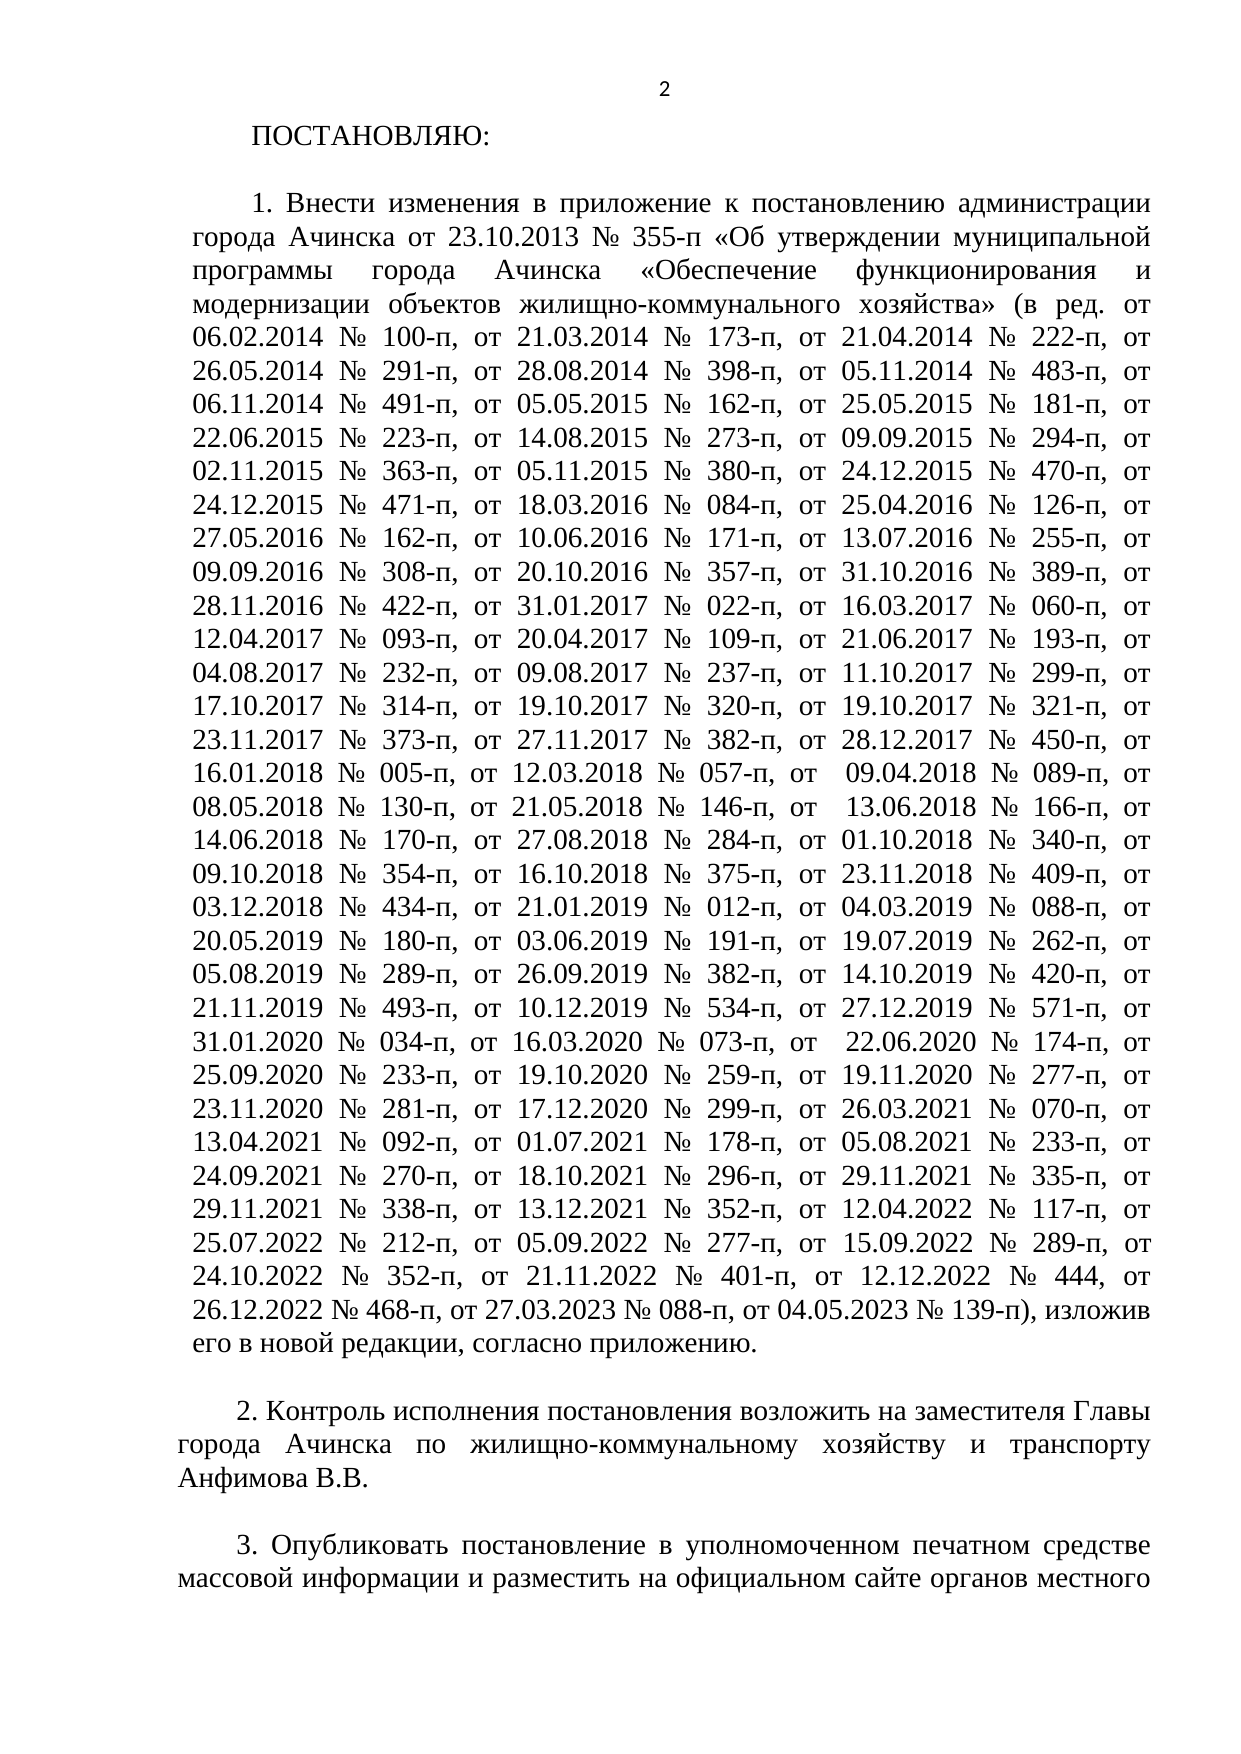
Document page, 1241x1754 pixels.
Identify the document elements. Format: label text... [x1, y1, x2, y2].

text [177, 1527, 1152, 1594]
title 2. Контроль исполнения постановления возложить на заместителя Главы города Ачинска по жилищно-коммунальному хозяйству и транспорту Анфимова В.В. [177, 1393, 1152, 1493]
text ПОСТАНОВЛЯЮ: [177, 118, 1152, 152]
title 1. Внести изменения в приложение к постановлению администрации города Ачинска от 23.10.2013 № 355-п «Об утверждении муниципальной программы города Ачинска «Обеспечение функционирования и модернизации объектов жилищно-коммунального хозяйства» (в ред. от 06.02.2014 № 100-п, от 21.03.2014 № 173-п, от 21.04.2014 № 222-п, от 26.05.2014 № 291-п, от 28.08.2014 № 398-п, от 05.11.2014 № 483-п, от 06.11.2014 № 491-п, от 05.05.2015 № 162-п, от 25.05.2015 № 181-п, от 22.06.2015 № 223-п, от 14.08.2015 № 273-п, от 09.09.2015 № 294-п, от 02.11.2015 № 363-п, от 05.11.2015 № 380-п, от 24.12.2015 № 470-п, от 24.12.2015 № 471-п, от 18.03.2016 № 084-п, от 25.04.2016 № 126-п, от 27.05.2016 № 162-п, от 10.06.2016 № 171-п, от 13.07.2016 № 255-п, от 09.09.2016 № 308-п, от 20.10.2016 № 357-п, от 31.10.2016 № 389-п, от 28.11.2016 № 422-п, от 31.01.2017 № 022-п, от 16.03.2017 № 060-п, от 12.04.2017 № 093-п, от 20.04.2017 № 109-п, от 21.06.2017 № 193-п, от 04.08.2017 № 232-п, от 09.08.2017 № 237-п, от 11.10.2017 № 299-п, от 17.10.2017 № 314-п, от 19.10.2017 № 320-п, от 19.10.2017 № 321-п, от 23.11.2017 № 373-п, от 27.11.2017 № 382-п, от 28.12.2017 № 450-п, от 16.01.2018 № 005-п, от 12.03.2018 № 057-п, от 09.04.2018 № 089-п, от 08.05.2018 № 130-п, от 21.05.2018 № 146-п, от 13.06.2018 № 166-п, от 14.06.2018 № 170-п, от 27.08.2018 № 284-п, от 01.10.2018 № 340-п, от 09.10.2018 № 354-п, от 16.10.2018 № 375-п, от 23.11.2018 № 409-п, от 03.12.2018 № 434-п, от 21.01.2019 № 012-п, от 04.03.2019 № 088-п, от 20.05.2019 № 180-п, от 03.06.2019 № 191-п, от 19.07.2019 № 262-п, от 05.08.2019 № 289-п, от 26.09.2019 № 382-п, от 14.10.2019 № 420-п, от 21.11.2019 № 493-п, от 10.12.2019 № 534-п, от 27.12.2019 № 571-п, от 31.01.2020 № 034-п, от 16.03.2020 № 073-п, от 22.06.2020 № 174-п, от 25.09.2020 № 233-п, от 19.10.2020 № 259-п, от 19.11.2020 № 277-п, от 23.11.2020 № 281-п, от 17.12.2020 № 299-п, от 26.03.2021 № 070-п, от 13.04.2021 № 092-п, от 01.07.2021 № 178-п, от 05.08.2021 № 233-п, от 24.09.2021 № 270-п, от 18.10.2021 № 296-п, от 29.11.2021 № 335-п, от 29.11.2021 № 338-п, от 13.12.2021 № 352-п, от 12.04.2022 № 117-п, от 25.07.2022 № 212-п, от 05.09.2022 № 277-п, от 15.09.2022 № 289-п, от 24.10.2022 № 352-п, от 21.11.2022 № 401-п, от 12.12.2022 № 444, от 26.12.2022 № 468-п, от 27.03.2023 № 088-п, от 04.05.2023 № 139-п), изложив его в новой редакции, согласно приложению. [192, 185, 1152, 1359]
